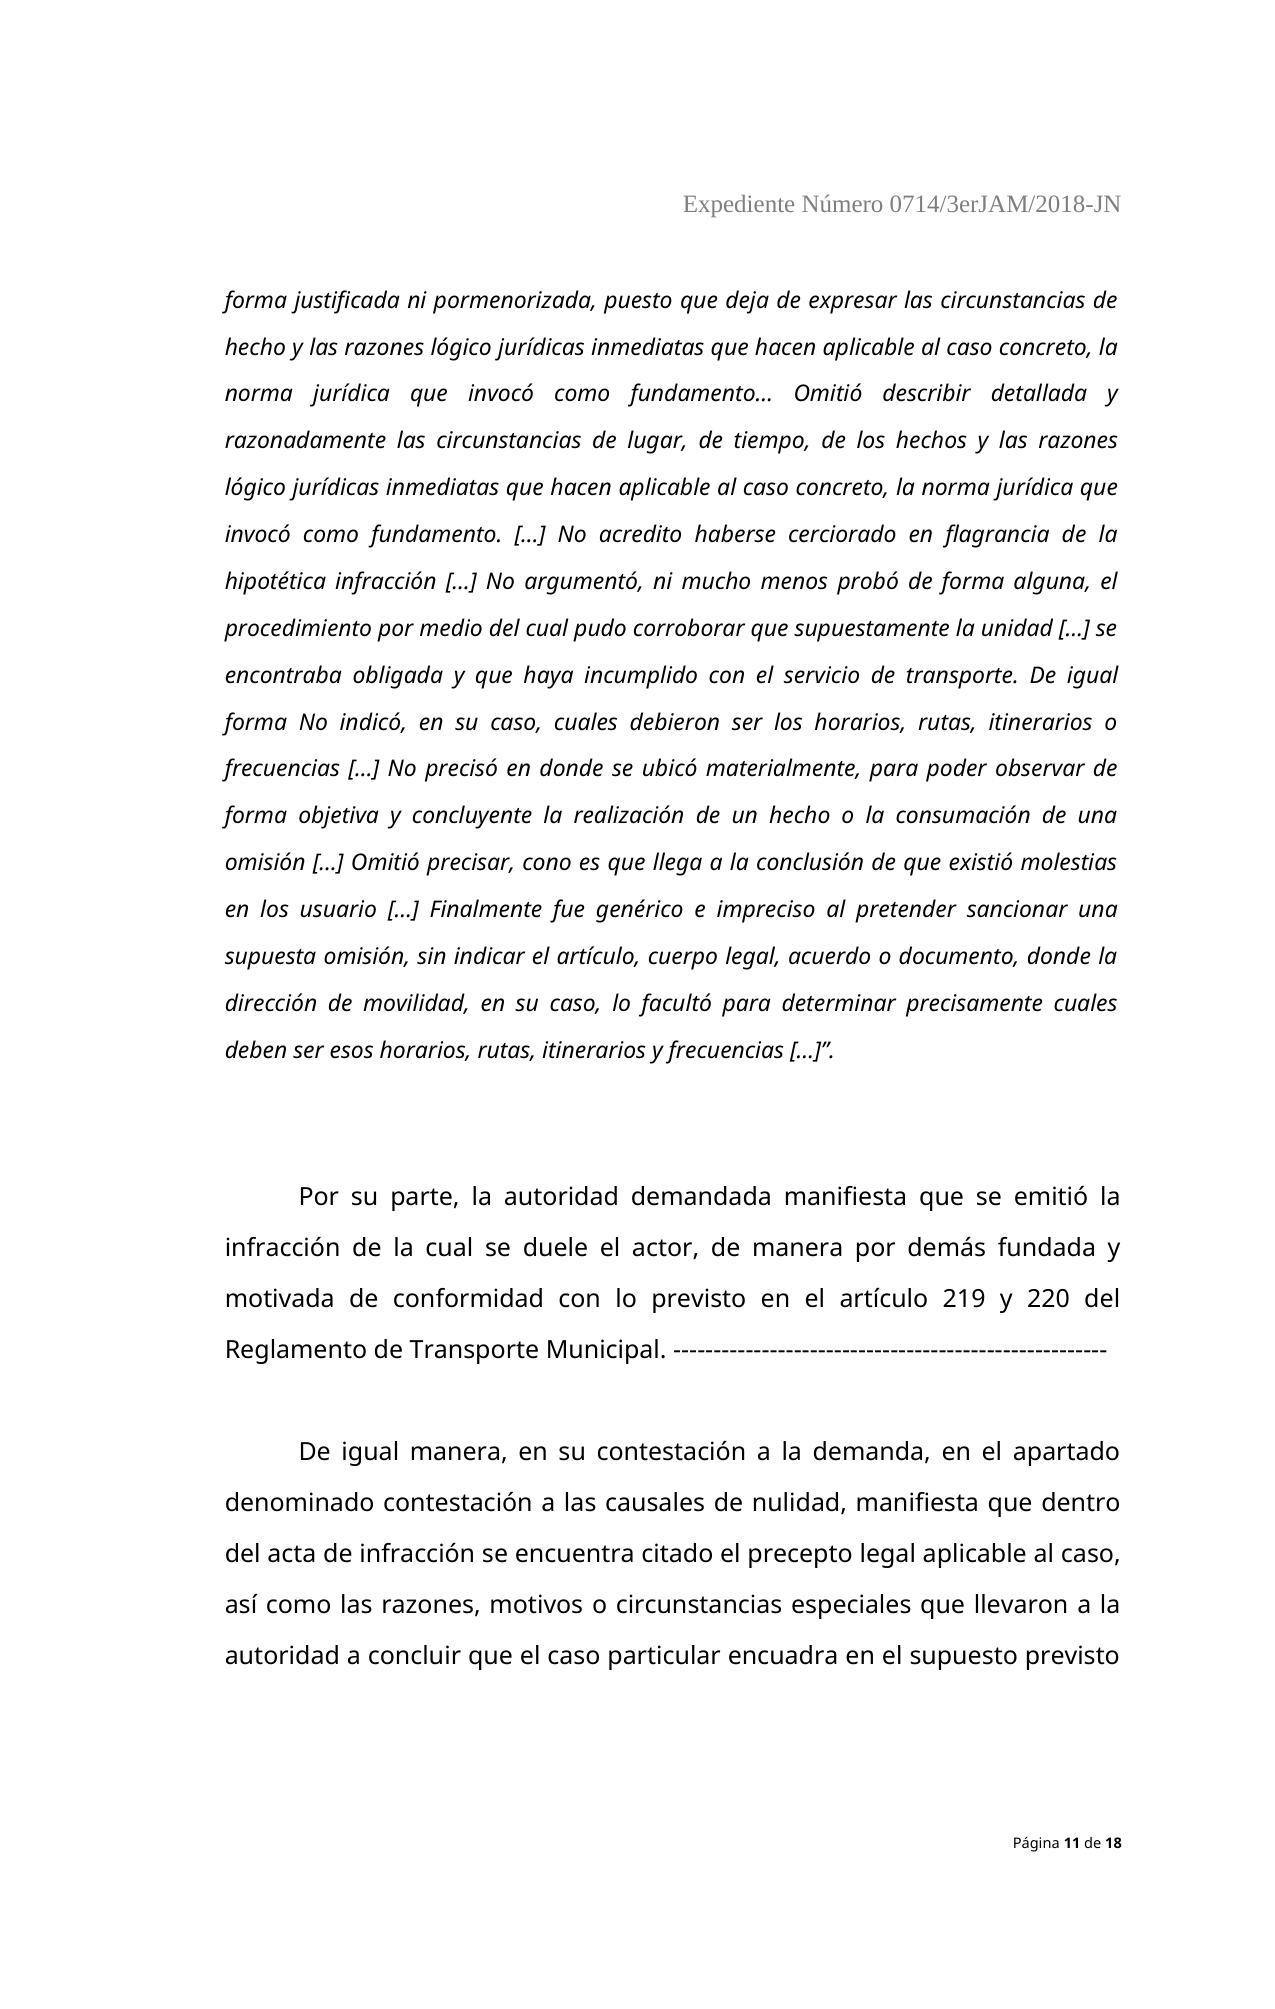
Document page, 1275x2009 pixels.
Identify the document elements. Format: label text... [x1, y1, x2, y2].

text Por su parte, la autoridad demandada manifiesta que se emitió la infracción de la cual se duele el actor, de manera por demás fundada y motivada de conformidad con lo previsto en el artículo 219 y 220 del Reglamento de Transporte Municipal. ------------------------------------------------------ [224, 1178, 1121, 1366]
